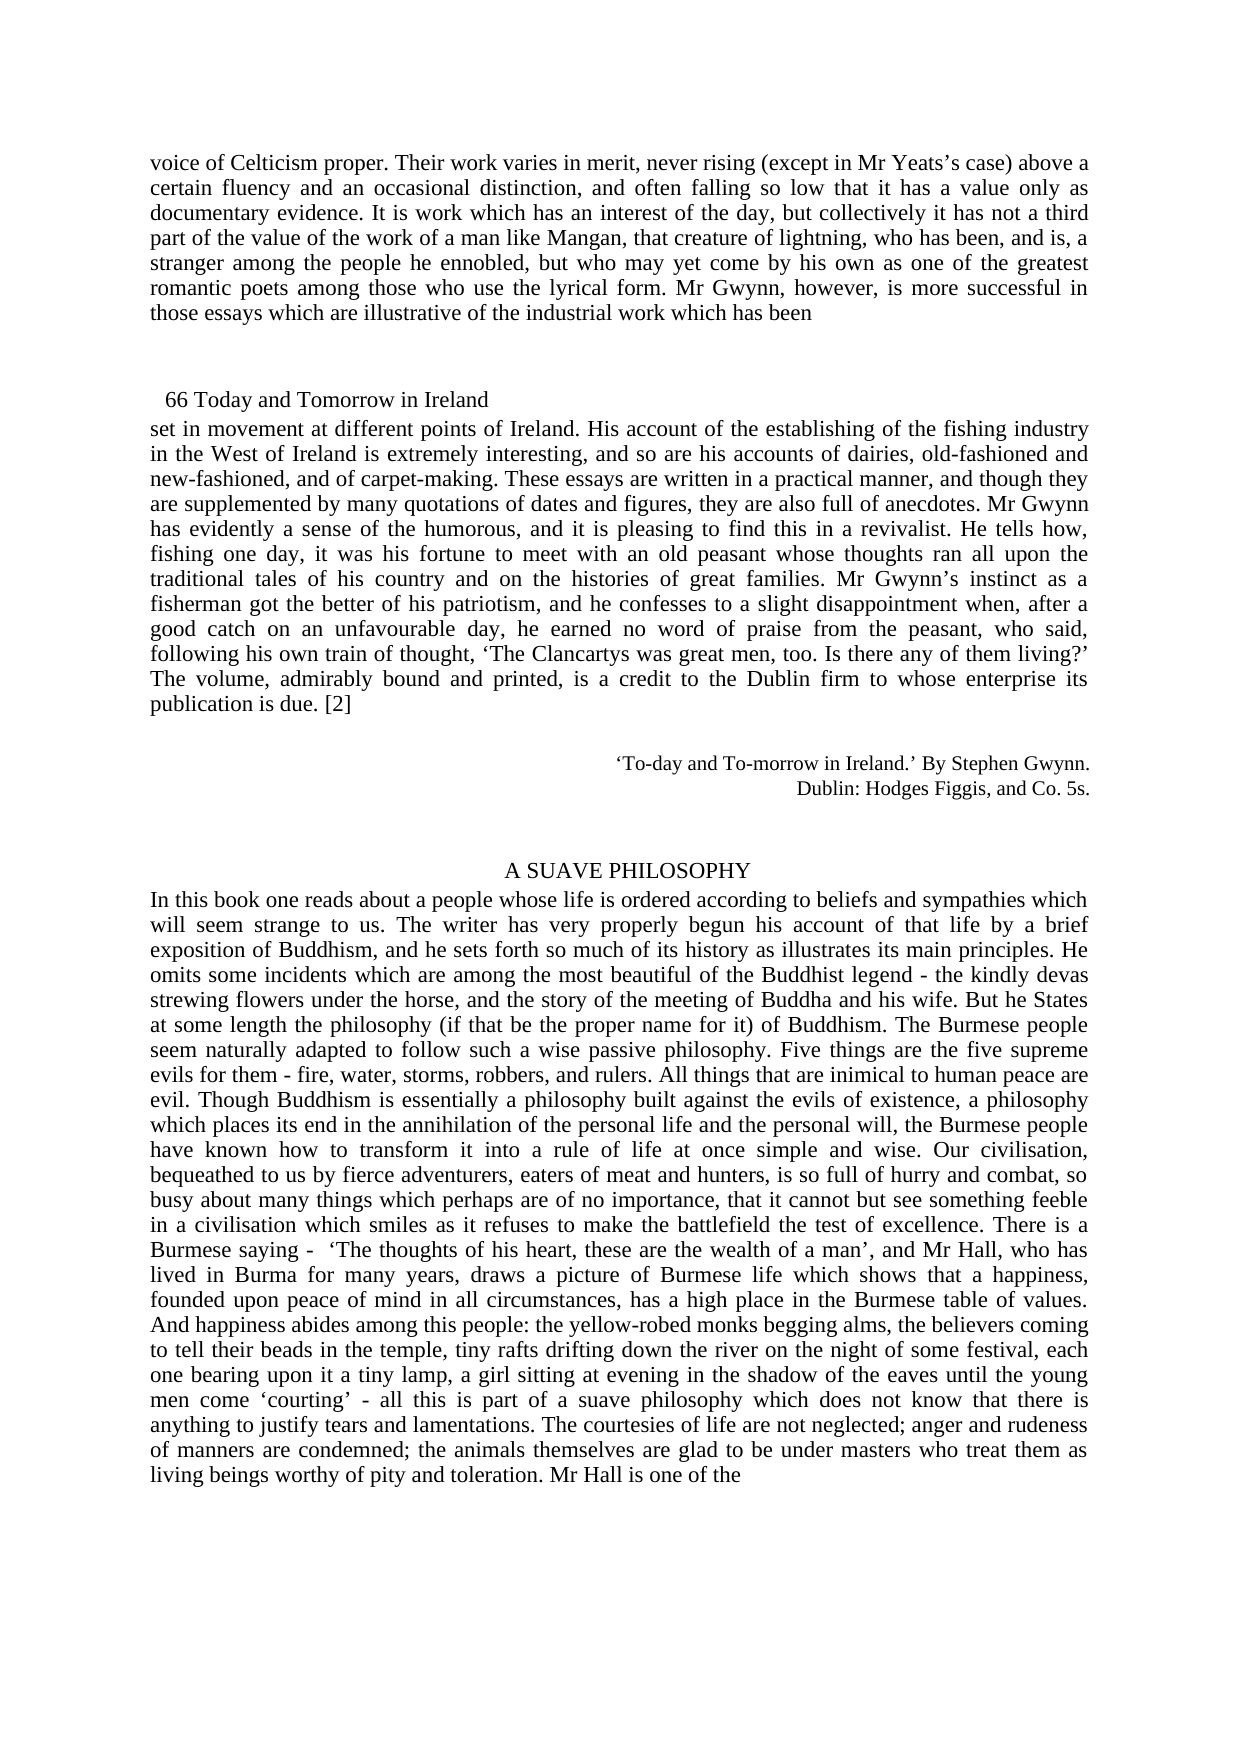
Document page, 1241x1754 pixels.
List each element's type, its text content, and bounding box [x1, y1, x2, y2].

text In this book one reads about a people whose life is ordered according to beliefs and sympathies which will seem strange to us. The writer has very properly begun his account of that life by a brief exposition of Buddhism, and he sets forth so much of its history as illustrates its main principles. He omits some incidents which are among the most beautiful of the Buddhist legend - the kindly devas strewing flowers under the horse, and the story of the meeting of Buddha and his wife. But he States at some length the philosophy (if that be the proper name for it) of Buddhism. The Burmese people seem naturally adapted to follow such a wise passive philosophy. Five things are the five supreme evils for them - fire, water, storms, robbers, and rulers. All things that are inimical to human peace are evil. Though Buddhism is essentially a philosophy built against the evils of existence, a philosophy which places its end in the annihilation of the personal life and the personal will, the Burmese people have known how to transform it into a rule of life at once simple and wise. Our civilisation, bequeathed to us by fierce adventurers, eaters of meat and hunters, is so full of hurry and combat, so busy about many things which perhaps are of no importance, that it cannot but see something feeble in a civilisation which smiles as it refuses to make the battlefield the test of excellence. There is a Burmese saying - ‘The thoughts of his heart, these are the wealth of a man’, and Mr Hall, who has lived in Burma for many years, draws a picture of Burmese life which shows that a happiness, founded upon peace of mind in all circumstances, has a high place in the Burmese table of values. And happiness abides among this people: the yellow-robed monks begging alms, the believers coming to tell their beads in the temple, tiny rafts drifting down the river on the night of some festival, each one bearing upon it a tiny lamp, a girl sitting at evening in the shadow of the eaves until the young men come ‘courting’ - all this is part of a suave philosophy which does not know that there is anything to justify tears and lamentations. The courtesies of life are not neglected; anger and rudeness of manners are condemned; the animals themselves are glad to be under masters who treat them as living beings worthy of pity and toleration. Mr Hall is one of the [150, 887, 1090, 1487]
text ‘To-day and To-morrow in Ireland.’ By Stephen Gwynn. [150, 750, 1090, 775]
text A SUAVE PHILOSOPHY [150, 858, 1090, 883]
text set in movement at different points of Ireland. His account of the establishing of the fishing industry in the West of Ireland is extremely interesting, and so are his accounts of dairies, old-fashioned and new-fashioned, and of carpet-making. These essays are written in a practical manner, and though they are supplemented by many quotations of dates and figures, they are also full of anecdotes. Mr Gwynn has evidently a sense of the humorous, and it is pleasing to find this in a revivalist. He tells how, fishing one day, it was his fortune to meet with an old peasant whose thoughts ran all upon the traditional tales of his country and on the histories of great families. Mr Gwynn’s instinct as a fisherman got the better of his patriotism, and he confesses to a slight disappointment when, after a good catch on an unfavourable day, he earned no word of praise from the peasant, who said, following his own train of thought, ‘The Clancartys was great men, too. Is there any of them living?’ The volume, admirably bound and printed, is a credit to the Dublin firm to whose enterprise its publication is due. [2] [150, 417, 1090, 717]
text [150, 150, 1090, 325]
text 66 Today and Tomorrow in Ireland [150, 387, 1090, 412]
text Dublin: Hodges Figgis, and Co. 5s. [150, 775, 1090, 800]
